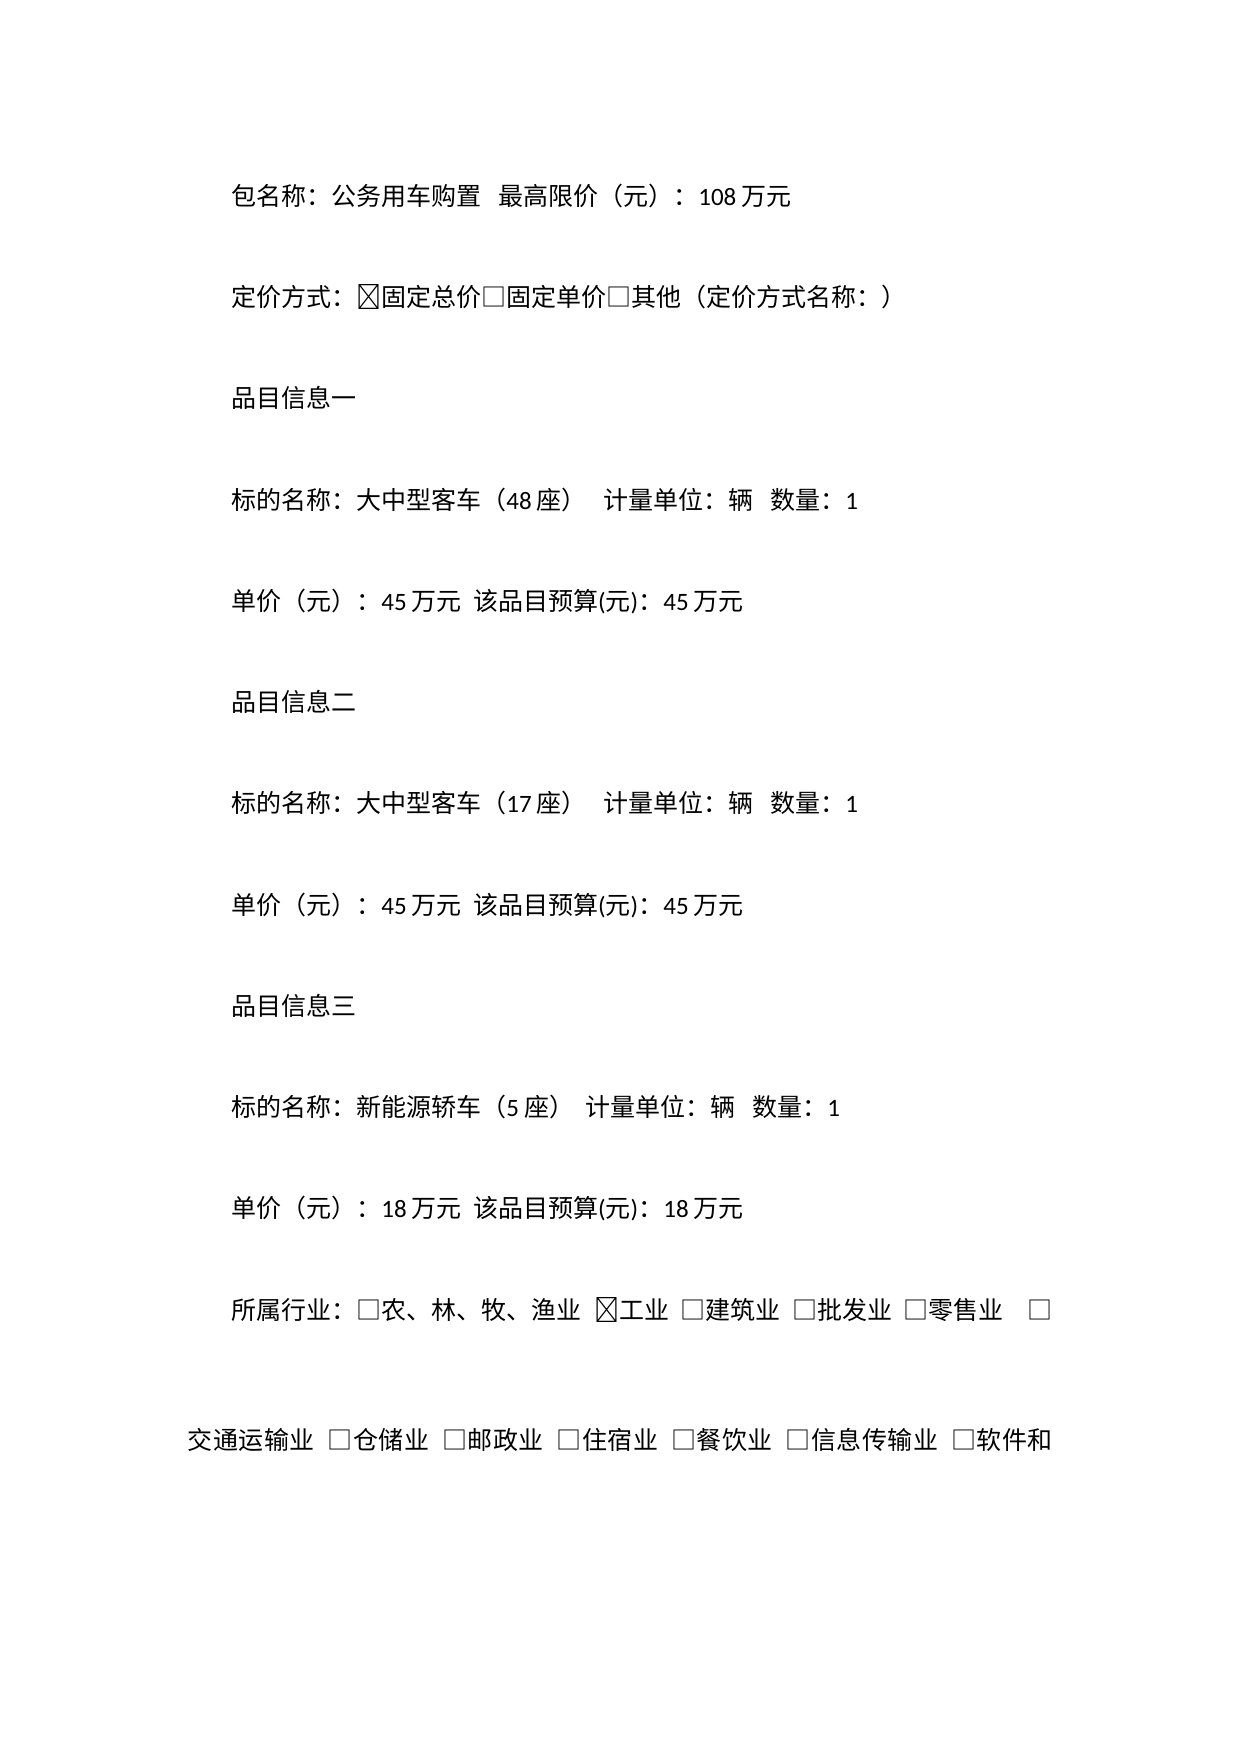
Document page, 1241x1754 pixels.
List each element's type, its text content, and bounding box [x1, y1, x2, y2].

text 标的名称：大中型客车（48座） 计量单位：辆 数量：1 [187, 466, 1053, 531]
text 定价方式：固定总价□固定单价□其他（定价方式名称：） [187, 263, 1053, 328]
text 标的名称：大中型客车（17座） 计量单位：辆 数量：1 [187, 769, 1053, 834]
text 品目信息二 [187, 668, 1053, 733]
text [187, 1276, 1053, 1471]
text 标的名称：新能源轿车（5座） 计量单位：辆 数量：1 [187, 1073, 1053, 1138]
text 包名称：公务用车购置 最高限价（元）：108万元 [187, 162, 1053, 227]
text 品目信息一 [187, 364, 1053, 429]
text 单价（元）：45万元 该品目预算(元)：45万元 [187, 871, 1053, 936]
text 品目信息三 [187, 972, 1053, 1037]
text 单价（元）：45万元 该品目预算(元)：45万元 [187, 567, 1053, 632]
text 单价（元）：18万元 该品目预算(元)：18万元 [187, 1174, 1053, 1239]
